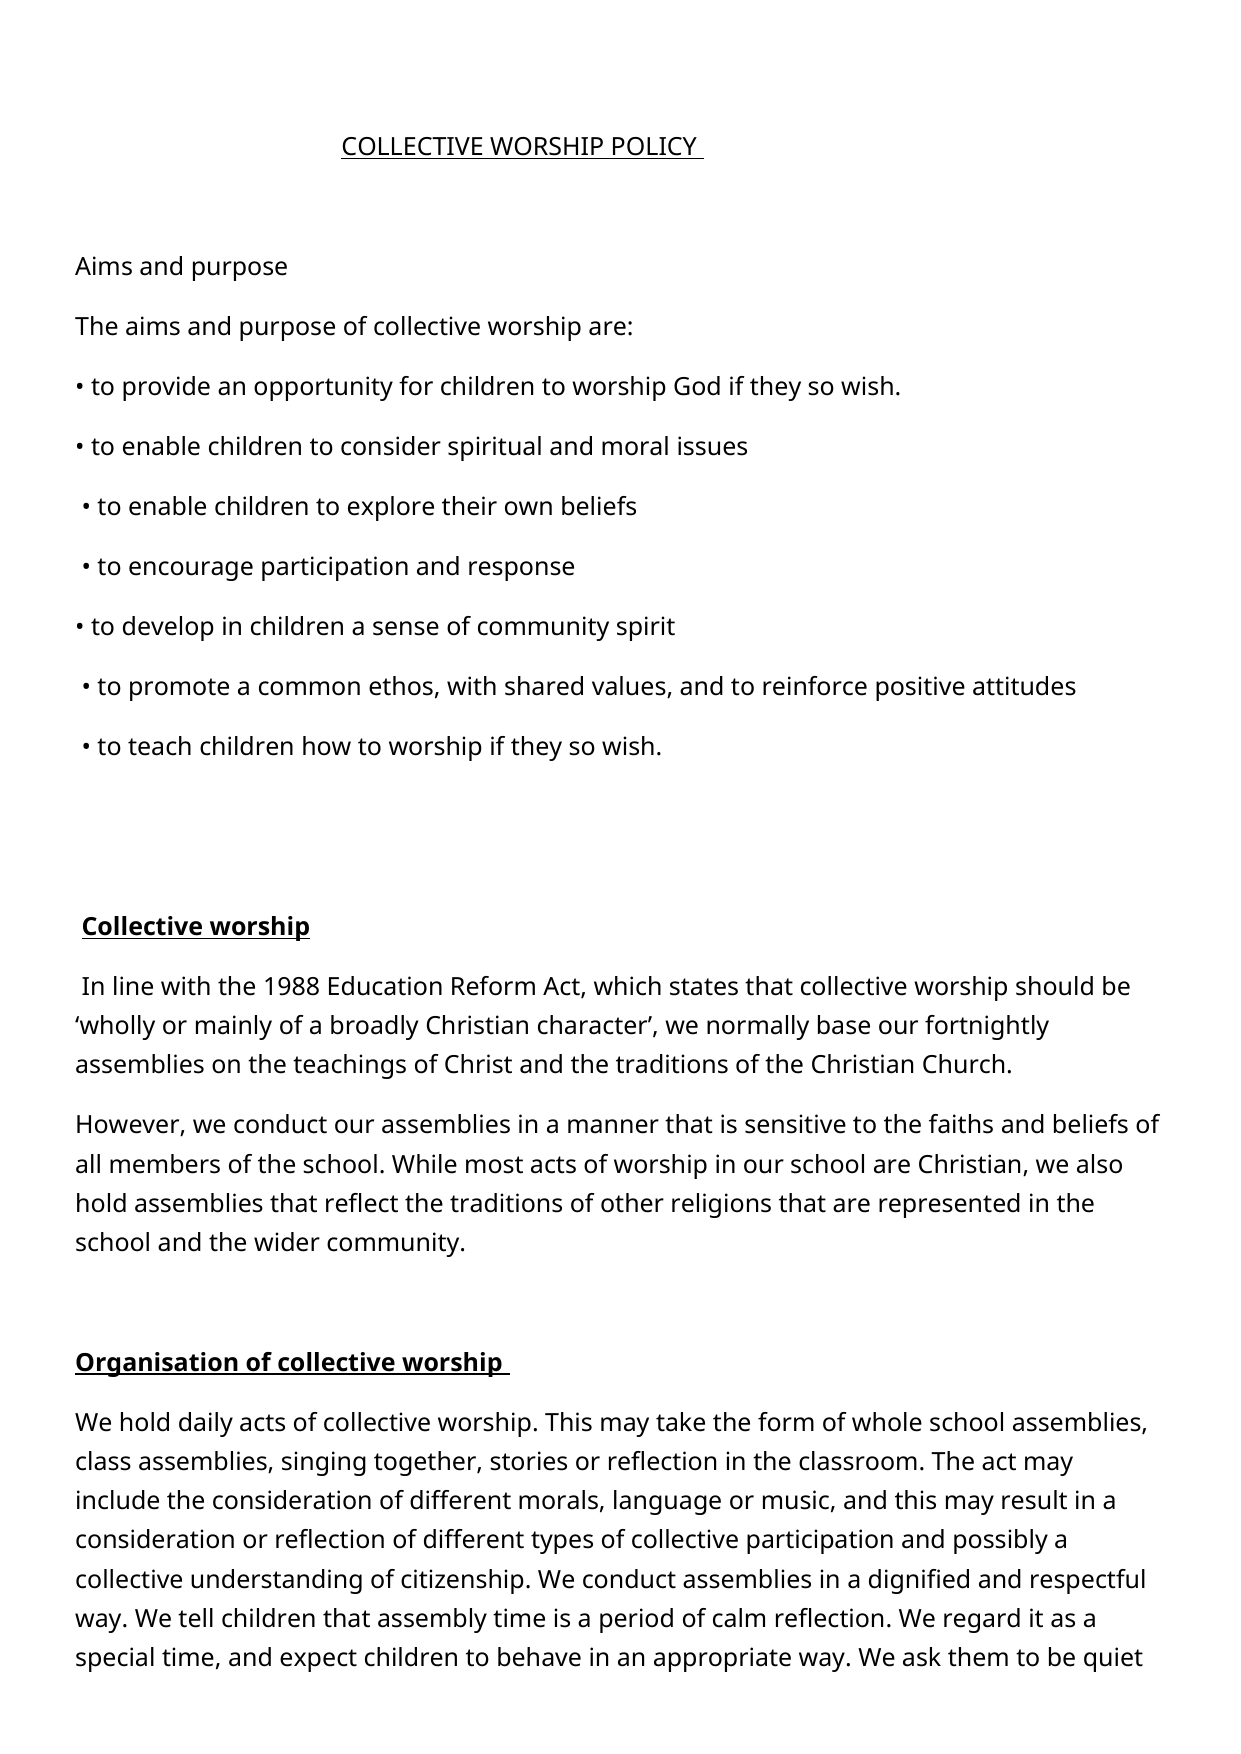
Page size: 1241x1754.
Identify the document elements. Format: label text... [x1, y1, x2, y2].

text • to provide an opportunity for children to worship God if they so wish. [75, 369, 1165, 403]
text Aims and purpose [75, 249, 1165, 283]
text • to enable children to explore their own beliefs [75, 489, 1165, 523]
text The aims and purpose of collective worship are: [75, 309, 1165, 343]
text Collective worship [75, 909, 1165, 943]
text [75, 1405, 1165, 1674]
text • to develop in children a sense of community spirit [75, 609, 1165, 643]
text • to encourage participation and response [75, 549, 1165, 583]
text In line with the 1988 Education Reform Act, which states that collective worship should be ‘wholly or mainly of a broadly Christian character’, we normally base our fortnightly assemblies on the teachings of Christ and the traditions of the Christian Church. [75, 969, 1165, 1081]
text • to promote a common ethos, with shared values, and to reinforce positive attitudes [75, 669, 1165, 703]
text Organisation of collective worship [75, 1345, 1165, 1379]
text • to enable children to consider spiritual and moral issues [75, 429, 1165, 463]
text • to teach children how to worship if they so wish. [75, 729, 1165, 763]
text COLLECTIVE WORSHIP POLICY [75, 129, 1165, 163]
text However, we conduct our assemblies in a manner that is sensitive to the faiths and beliefs of all members of the school. While most acts of worship in our school are Christian, we also hold assemblies that reflect the traditions of other religions that are represented in the school and the wider community. [75, 1107, 1165, 1259]
